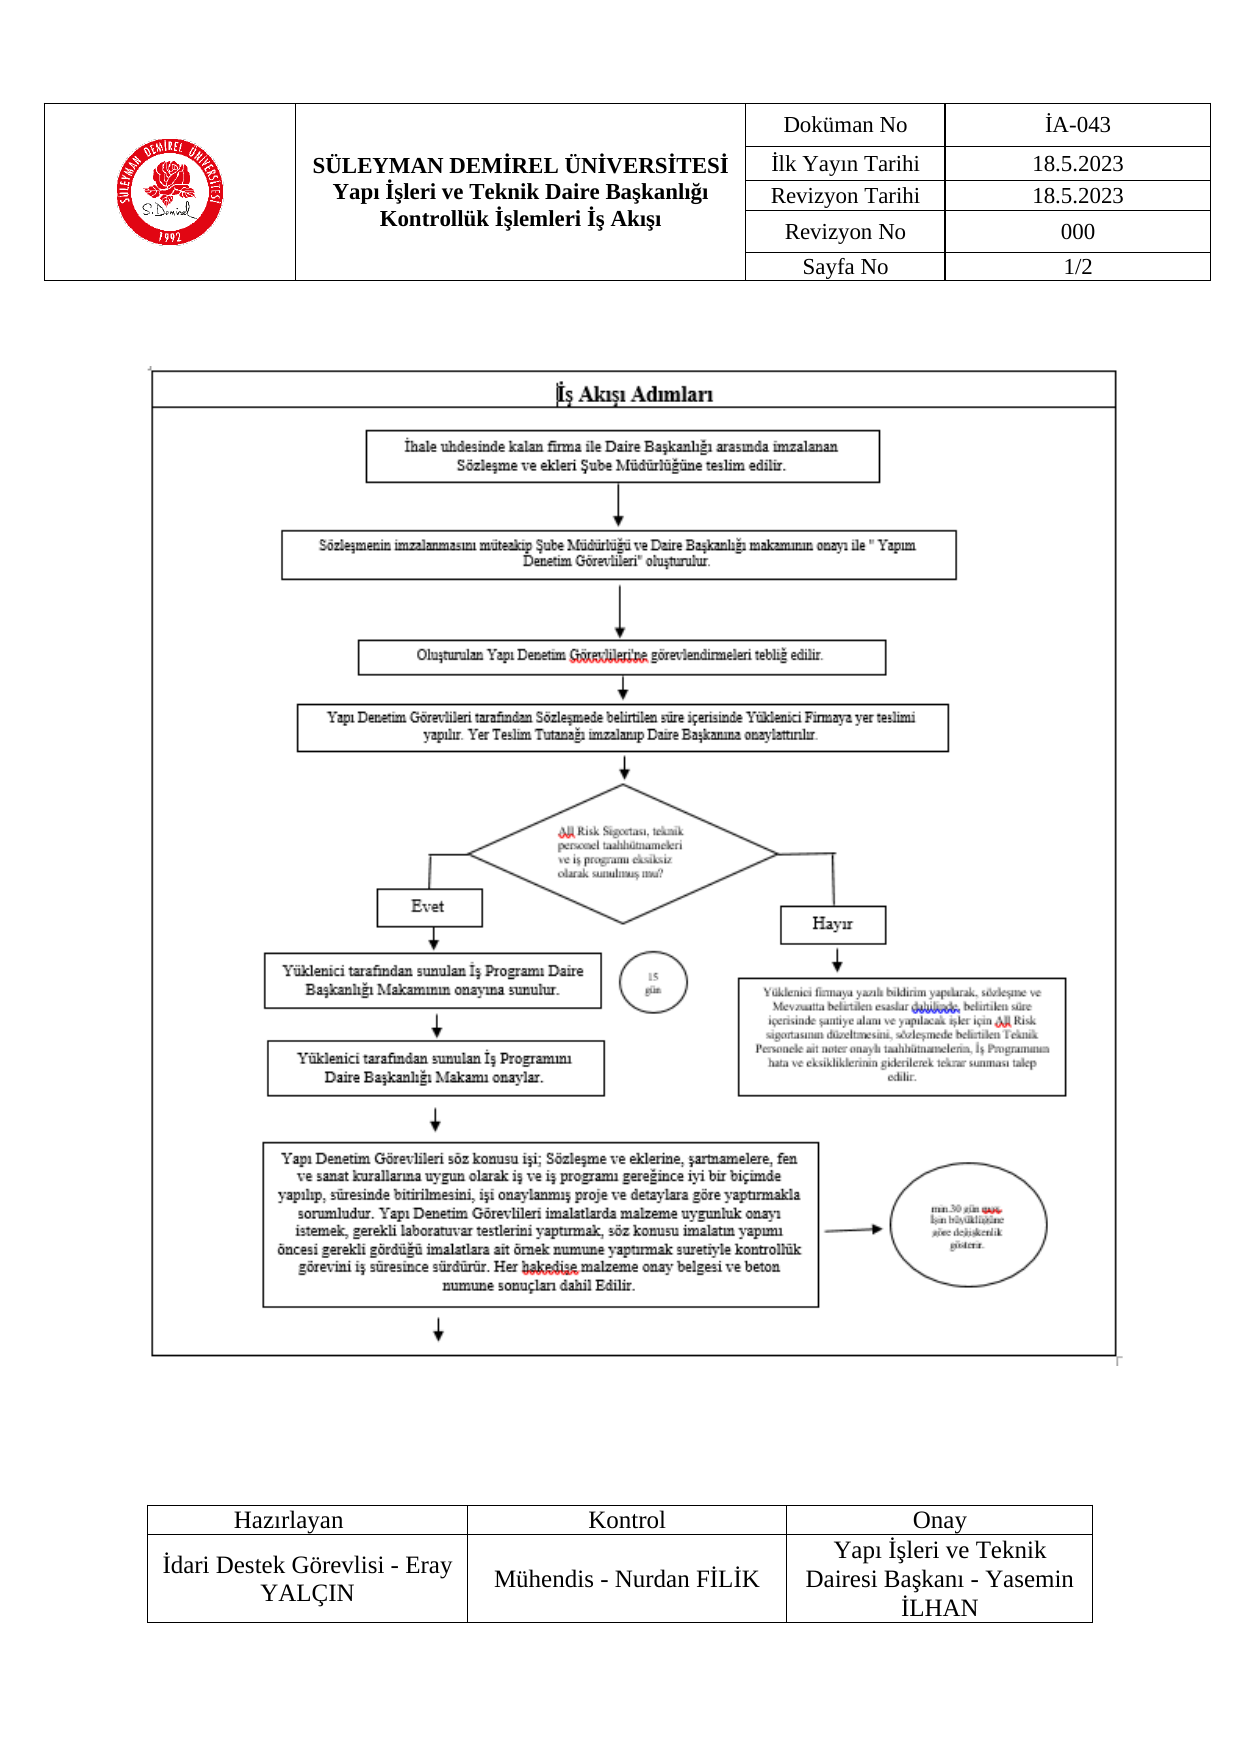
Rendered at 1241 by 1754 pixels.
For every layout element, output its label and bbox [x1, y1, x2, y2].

picture [147, 366, 1123, 1366]
picture [115, 137, 224, 246]
